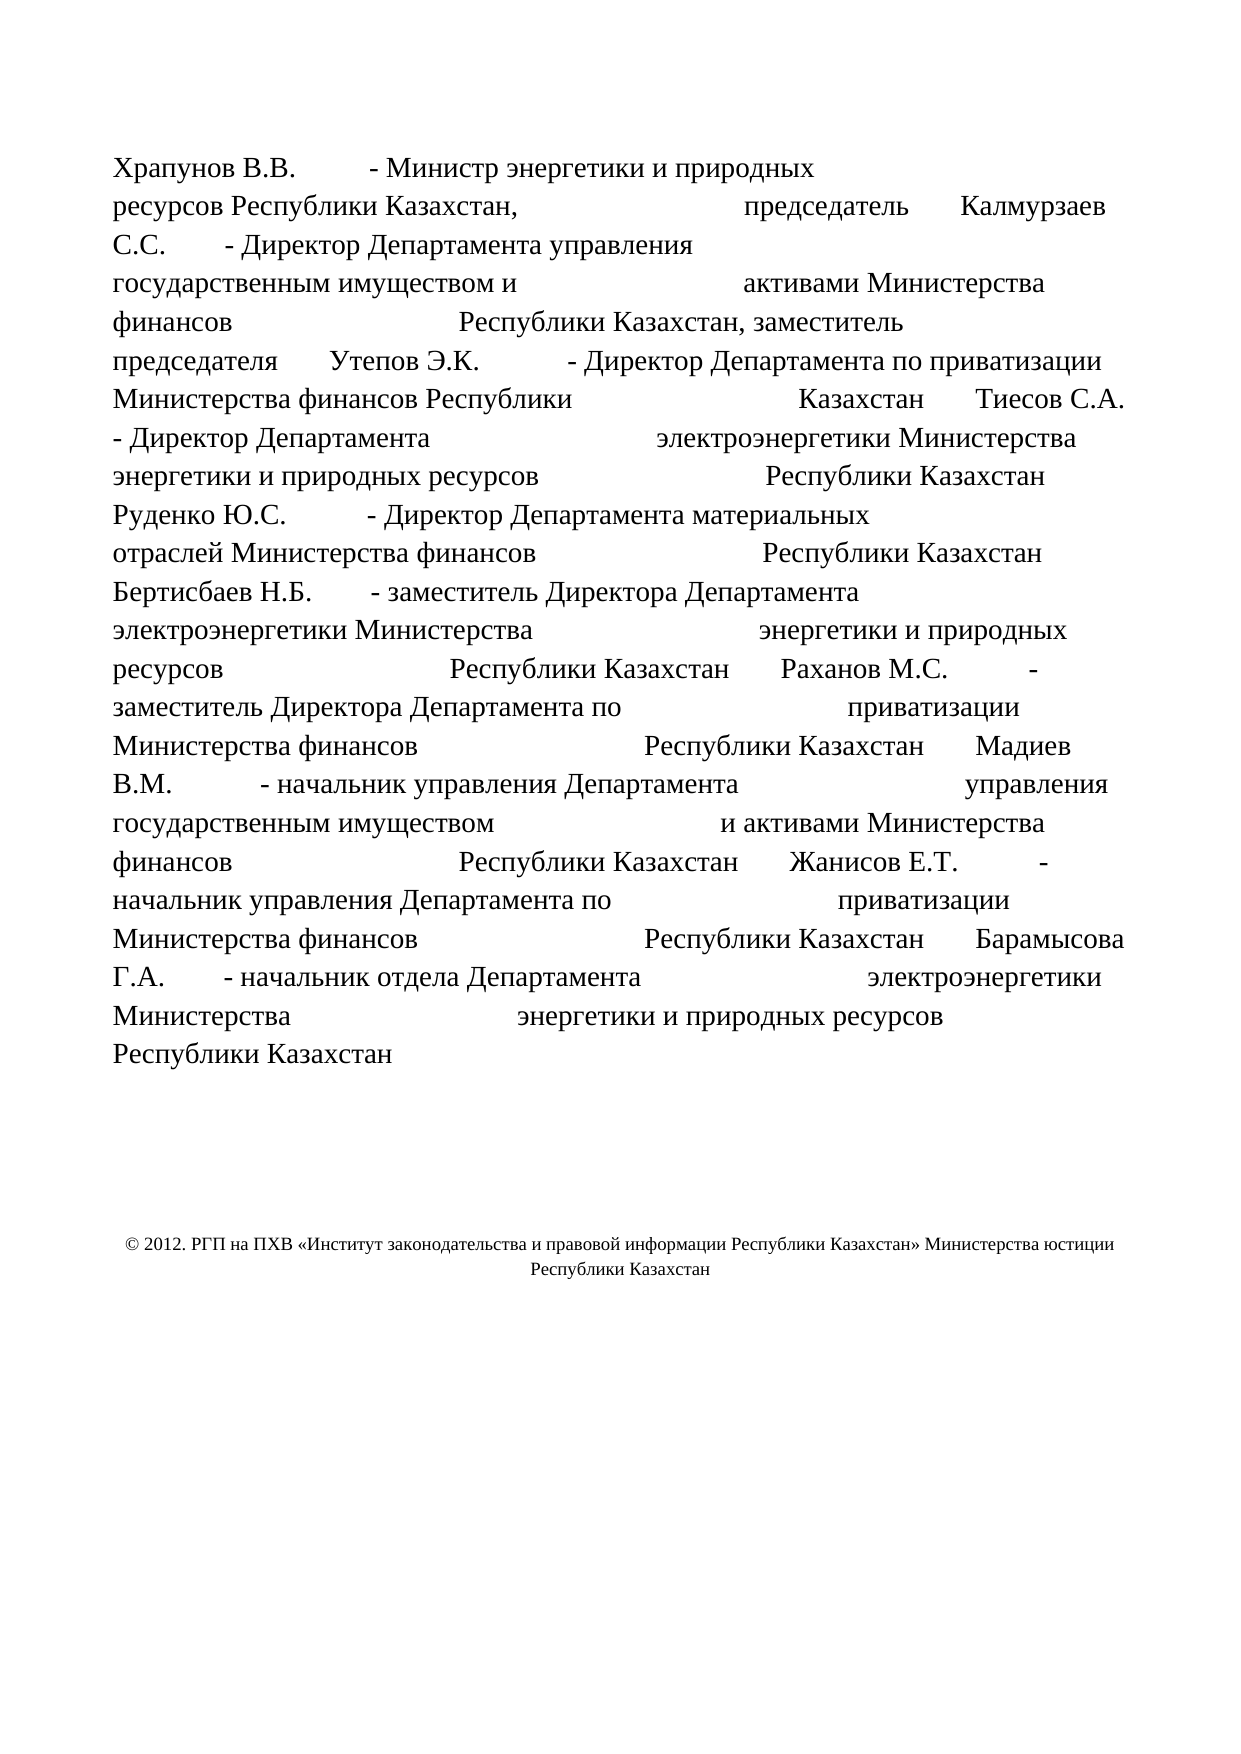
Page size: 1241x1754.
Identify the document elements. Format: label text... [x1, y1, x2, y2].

text © 2012. РГП на ПХВ «Институт законодательства и правовой информации Республики Казахстан» Министерства юстиции Республики Казахстан [112, 1233, 1128, 1279]
text Храпунов В.В. - Министр энергетики и природных ресурсов Республики Казахстан, председатель Калмурзаев С.С. - Директор Департамента управления государственным имуществом и активами Министерства финансов Республики Казахстан, заместитель председателя Утепов Э.К. - Директор Департамента по приватизации Министерства финансов Республики Казахстан Тиесов С.А. - Директор Департамента электроэнергетики Министерства энергетики и природных ресурсов Республики Казахстан Руденко Ю.С. - Директор Департамента материальных отраслей Министерства финансов Республики Казахстан Бертисбаев Н.Б. - заместитель Директора Департамента электроэнергетики Министерства энергетики и природных ресурсов Республики Казахстан Раханов М.С. - заместитель Директора Департамента по приватизации Министерства финансов Республики Казахстан Мадиев В.М. - начальник управления Департамента управления государственным имуществом и активами Министерства финансов Республики Казахстан Жанисов Е.Т. - начальник управления Департамента по приватизации Министерства финансов Республики Казахстан Барамысова Г.А. - начальник отдела Департамента электроэнергетики Министерства энергетики и природных ресурсов Республики Казахстан [112, 150, 1128, 1070]
